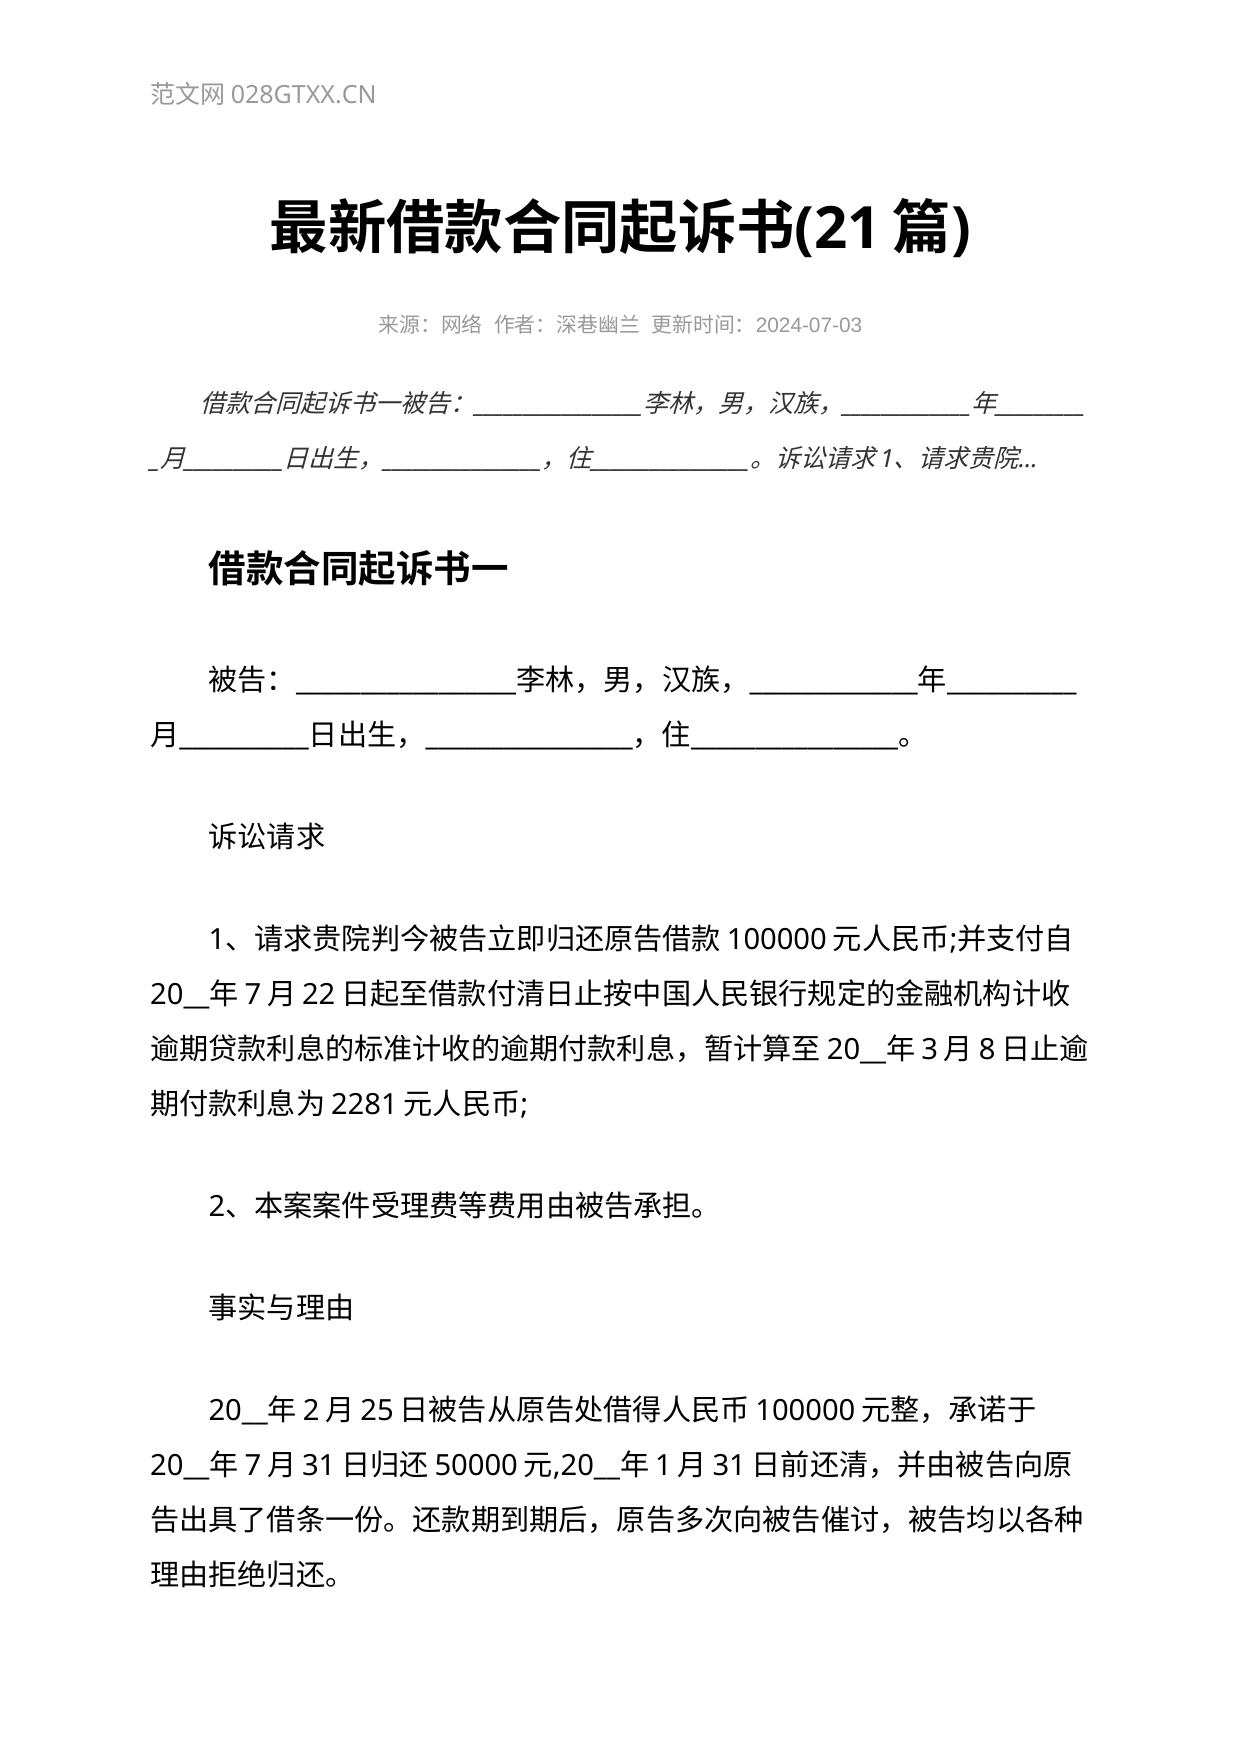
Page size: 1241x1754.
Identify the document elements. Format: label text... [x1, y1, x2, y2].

text 事实与理由 [150, 1284, 1090, 1327]
text 2、本案案件受理费等费用由被告承担。 [150, 1182, 1090, 1225]
text 被告：_________________李林，男，汉族，_____________年__________月__________日出生，________________，住________________。 [150, 657, 1090, 754]
subtitle 最新借款合同起诉书(21篇) [150, 181, 1090, 266]
text 1、请求贵院判今被告立即归还原告借款100000元人民币;并支付自20__年7月22日起至借款付清日止按中国人民银行规定的金融机构计收逾期贷款利息的标准计收的逾期付款利息，暂计算至20__年3月8日止逾期付款利息为2281元人民币; [150, 916, 1090, 1123]
text 借款合同起诉书一被告：_________________李林，男，汉族，_____________年__________月__________日出生，________________，住________________。诉讼请求1、请求贵院... [150, 384, 1090, 474]
text 借款合同起诉书一 [150, 539, 1090, 594]
text 诉讼请求 [150, 814, 1090, 856]
text 来源：网络 作者：深巷幽兰 更新时间：2024-07-03 [150, 313, 1090, 337]
text 20__年2月25日被告从原告处借得人民币100000元整，承诺于20__年7月31日归还50000元,20__年1月31日前还清，并由被告向原告出具了借条一份。还款期到期后，原告多次向被告催讨，被告均以各种理由拒绝归还。 [150, 1386, 1090, 1593]
